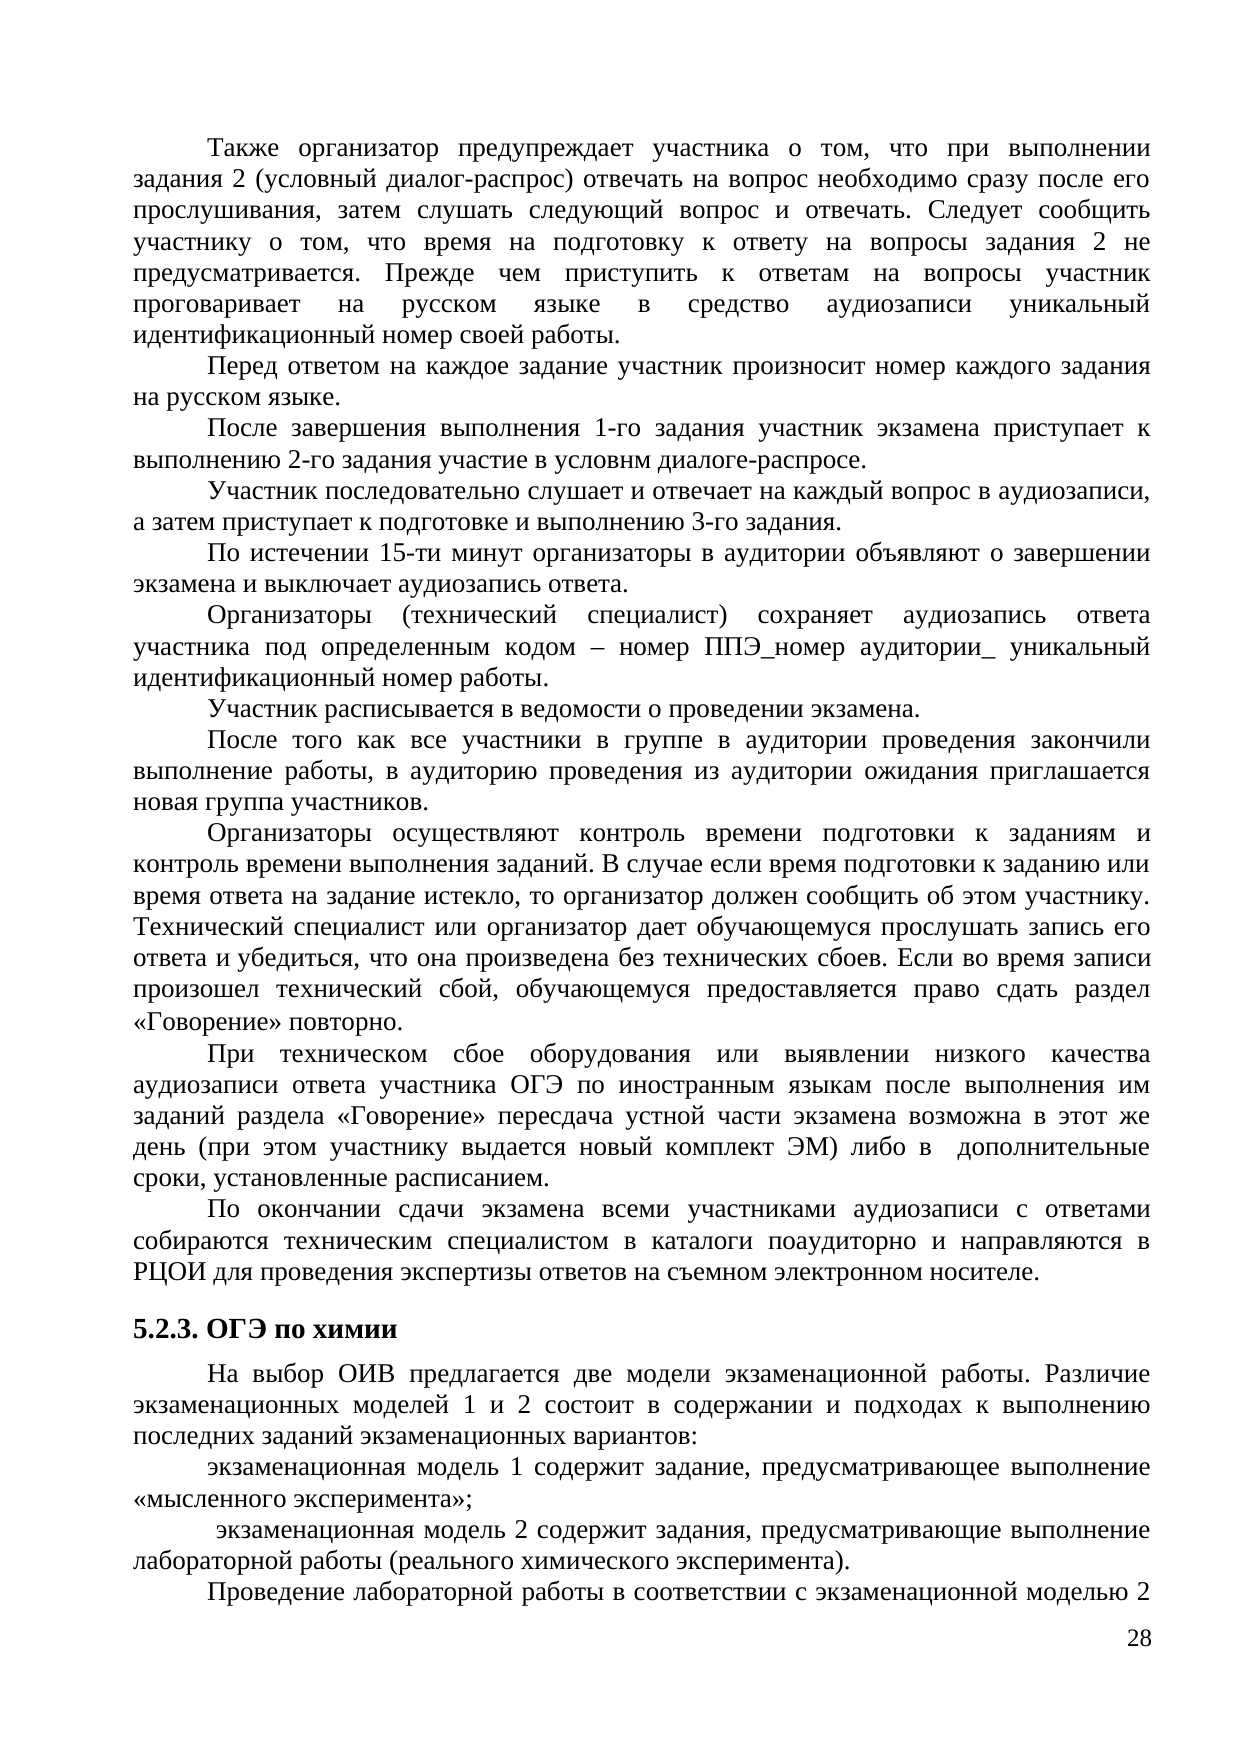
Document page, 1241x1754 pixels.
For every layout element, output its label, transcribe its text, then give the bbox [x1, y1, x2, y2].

text Участник последовательно слушает и отвечает на каждый вопрос в аудиозаписи, а затем приступает к подготовке и выполнению 3-го задания. [133, 474, 1152, 536]
text После того как все участники в группе в аудитории проведения закончили выполнение работы, в аудиторию проведения из аудитории ожидания приглашается новая группа участников. [133, 723, 1152, 816]
text Перед ответом на каждое задание участник произносит номер каждого задания на русском языке. [133, 349, 1152, 412]
text экзаменационная модель 1 содержит задание, предусматривающее выполнение «мысленного эксперимента»; [133, 1451, 1152, 1513]
text При техническом сбое оборудования или выявлении низкого качества аудиозаписи ответа участника ОГЭ по иностранным языкам после выполнения им заданий раздела «Говорение» пересдача устной части экзамена возможна в этот же день (при этом участнику выдается новый комплект ЭМ) либо в дополнительные сроки, установленные расписанием. [133, 1037, 1152, 1193]
text На выбор ОИВ предлагается две модели экзаменационной работы. Различие экзаменационных моделей 1 и 2 состоит в содержании и подходах к выполнению последних заданий экзаменационных вариантов: [133, 1357, 1152, 1451]
text По окончании сдачи экзамена всеми участниками аудиозаписи с ответами собираются техническим специалистом в каталоги поаудиторно и направляются в РЦОИ для проведения экспертизы ответов на съемном электронном носителе. [133, 1193, 1152, 1286]
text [133, 1575, 1152, 1606]
text По истечении 15-ти минут организаторы в аудитории объявляют о завершении экзамена и выключает аудиозапись ответа. [133, 536, 1152, 598]
text Организаторы осуществляют контроль времени подготовки к заданиям и контроль времени выполнения заданий. В случае если время подготовки к заданию или время ответа на задание истекло, то организатор должен сообщить об этом участнику. Технический специалист или организатор дает обучающемуся прослушать запись его ответа и убедиться, что она произведена без технических сбоев. Если во время записи произошел технический сбой, обучающемуся предоставляется право сдать раздел «Говорение» повторно. [133, 816, 1152, 1037]
text Организаторы (технический специалист) сохраняет аудиозапись ответа участника под определенным кодом – номер ППЭ_номер аудитории_ уникальный идентификационный номер работы. [133, 598, 1152, 692]
text Также организатор предупреждает участника о том, что при выполнении задания 2 (условный диалог-распрос) отвечать на вопрос необходимо сразу после его прослушивания, затем слушать следующий вопрос и отвечать. Следует сообщить участнику о том, что время на подготовку к ответу на вопросы задания 2 не предусматривается. Прежде чем приступить к ответам на вопросы участник проговаривает на русском языке в средство аудиозаписи уникальный идентификационный номер своей работы. [133, 131, 1152, 349]
text Участник расписывается в ведомости о проведении экзамена. [133, 692, 1152, 723]
text После завершения выполнения 1-го задания участник экзамена приступает к выполнению 2-го задания участие в условнм диалоге-распросе. [133, 412, 1152, 474]
subtitle 5.2.3. ОГЭ по химии [133, 1311, 1152, 1344]
text экзаменационная модель 2 содержит задания, предусматривающие выполнение лабораторной работы (реального химического эксперимента). [133, 1513, 1152, 1575]
